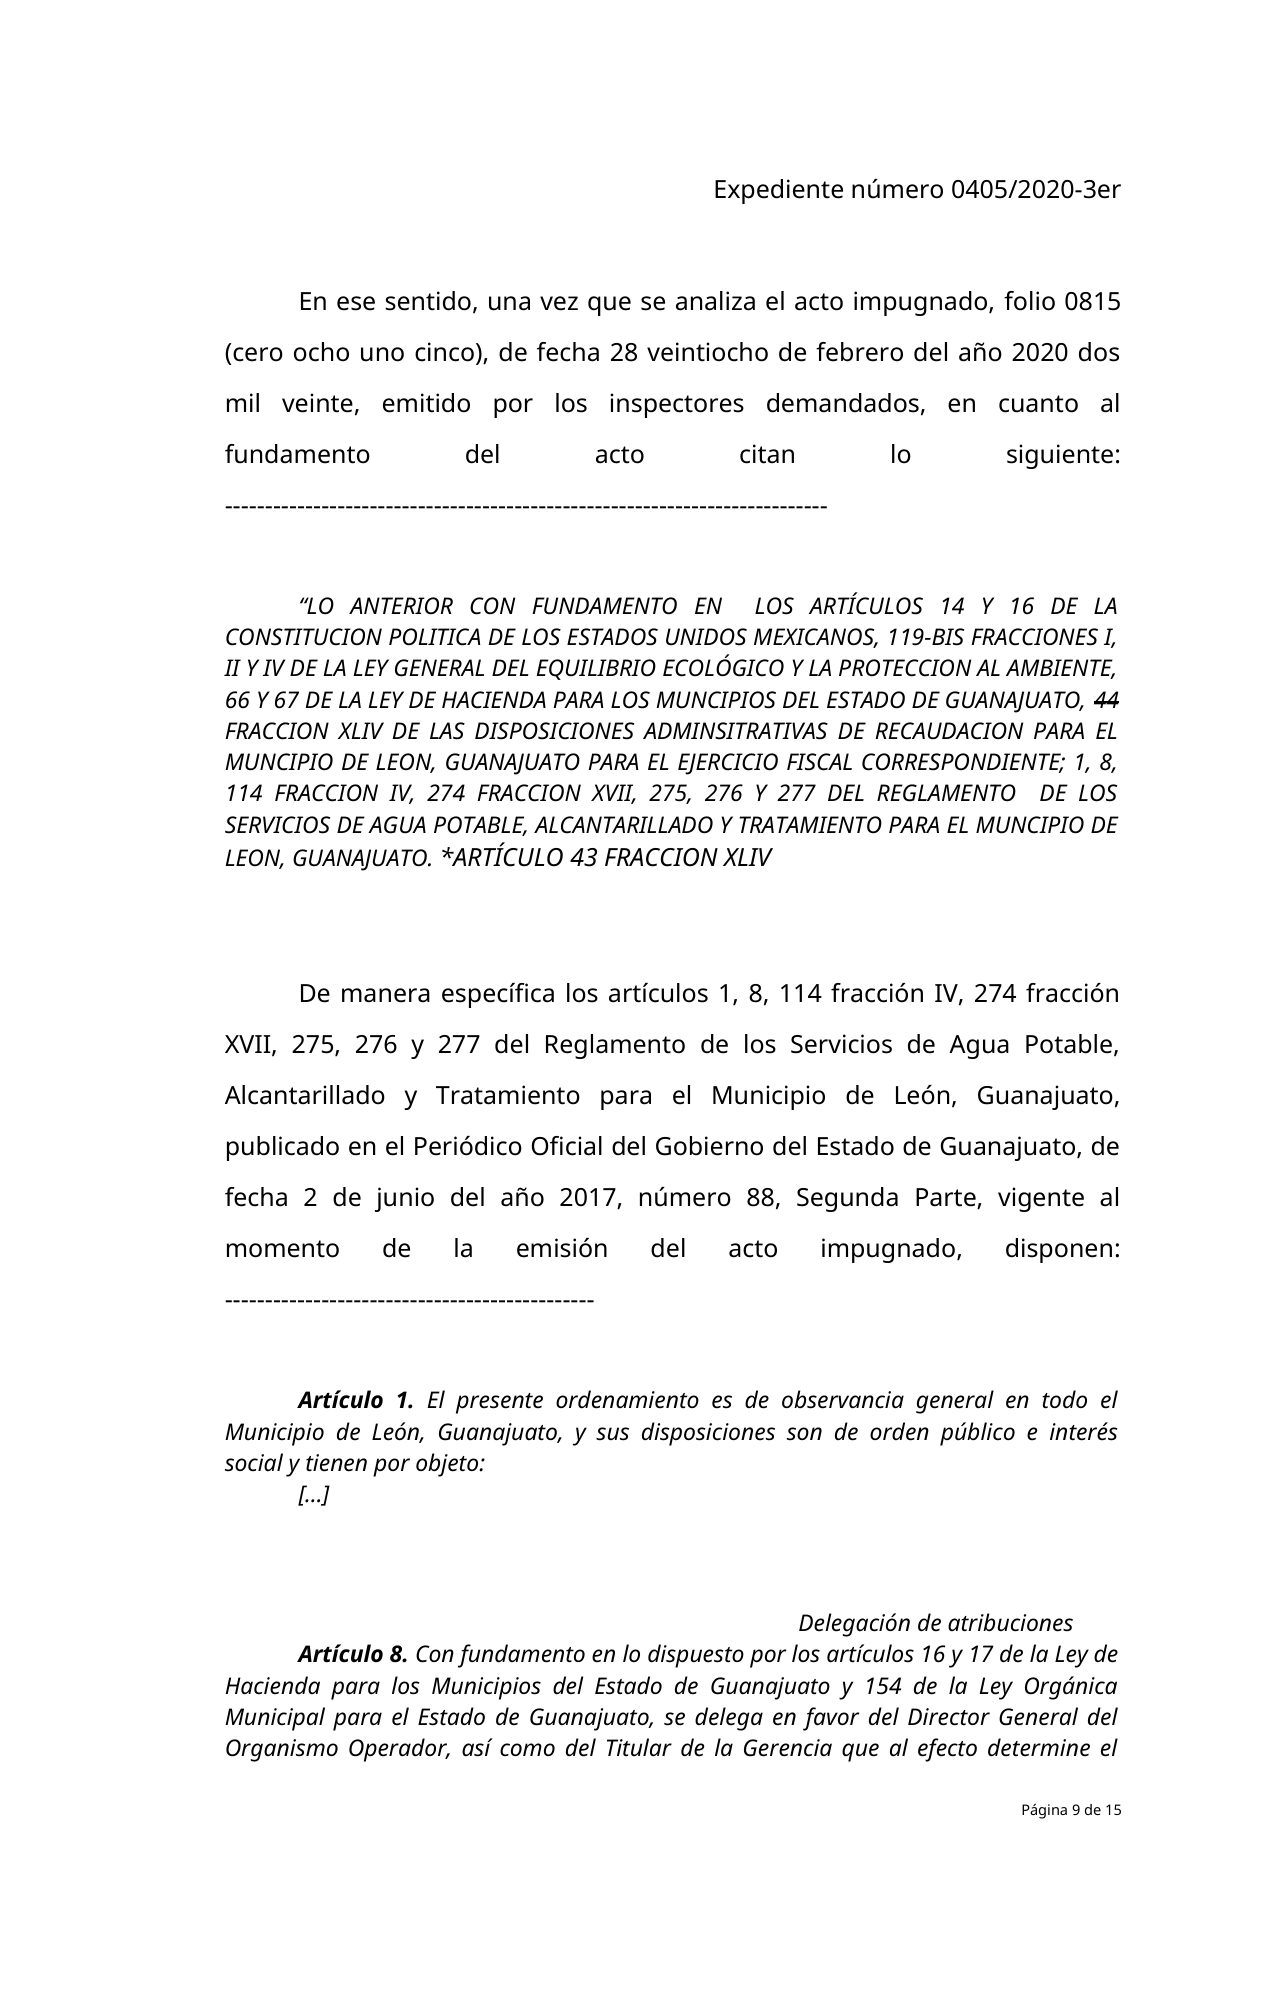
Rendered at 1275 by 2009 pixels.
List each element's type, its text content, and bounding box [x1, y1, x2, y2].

text Artículo 1. El presente ordenamiento es de observancia general en todo el Municipio de León, Guanajuato, y sus disposiciones son de orden público e interés social y tienen por objeto: [224, 1384, 1121, 1478]
text En ese sentido, una vez que se analiza el acto impugnado, folio 0815 (cero ocho uno cinco), de fecha 28 veintiocho de febrero del año 2020 dos mil veinte, emitido por los inspectores demandados, en cuanto al fundamento del acto citan lo siguiente: --------------------------------------------------------------------------- [224, 283, 1121, 522]
text […] [224, 1478, 1121, 1509]
text “LO ANTERIOR CON FUNDAMENTO EN LOS ARTÍCULOS 14 Y 16 DE LA CONSTITUCION POLITICA DE LOS ESTADOS UNIDOS MEXICANOS, 119-BIS FRACCIONES I, II Y IV DE LA LEY GENERAL DEL EQUILIBRIO ECOLÓGICO Y LA PROTECCION AL AMBIENTE, 66 Y 67 DE LA LEY DE HACIENDA PARA LOS MUNCIPIOS DEL ESTADO DE GUANAJUATO, 44 FRACCION XLIV DE LAS DISPOSICIONES ADMINSITRATIVAS DE RECAUDACION PARA EL MUNCIPIO DE LEON, GUANAJUATO PARA EL EJERCICIO FISCAL CORRESPONDIENTE; 1, 8, 114 FRACCION IV, 274 FRACCION XVII, 275, 276 Y 277 DEL REGLAMENTO DE LOS SERVICIOS DE AGUA POTABLE, ALCANTARILLADO Y TRATAMIENTO PARA EL MUNCIPIO DE LEON, GUANAJUATO. *ARTÍCULO 43 FRACCION XLIV [224, 590, 1121, 874]
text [224, 1638, 1121, 1763]
text Delegación de atribuciones [224, 1607, 1121, 1638]
text De manera específica los artículos 1, 8, 114 fracción IV, 274 fracción XVII, 275, 276 y 277 del Reglamento de los Servicios de Agua Potable, Alcantarillado y Tratamiento para el Municipio de León, Guanajuato, publicado en el Periódico Oficial del Gobierno del Estado de Guanajuato, de fecha 2 de junio del año 2017, número 88, Segunda Parte, vigente al momento de la emisión del acto impugnado, disponen: ---------------------------------------------- [224, 976, 1121, 1316]
